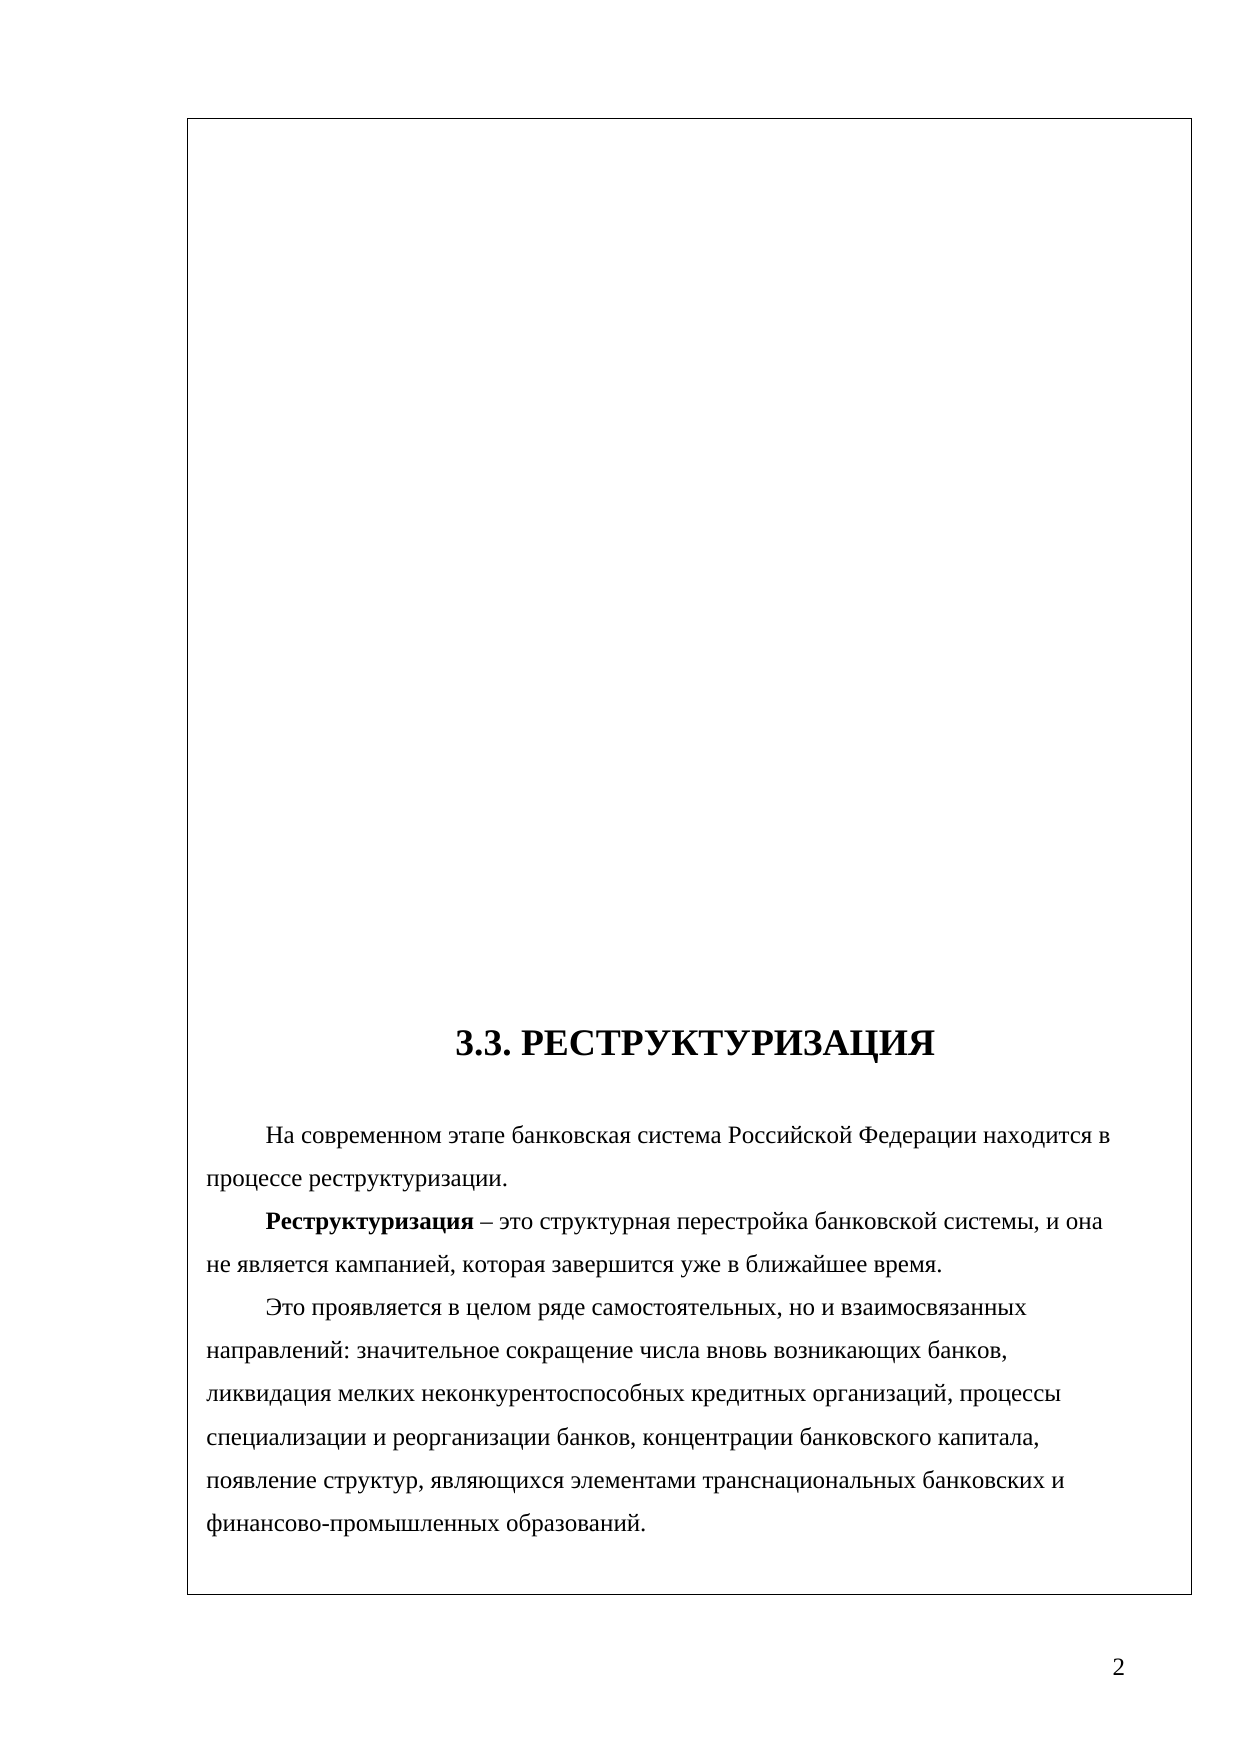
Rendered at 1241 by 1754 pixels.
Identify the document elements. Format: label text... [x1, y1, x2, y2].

subtitle 3.3. РЕСТРУКТУРИЗАЦИЯ [206, 1020, 1125, 1063]
text На современном этапе банковская система Российской Федерации находится в процессе реструктуризации. [206, 1120, 1125, 1192]
text Это проявляется в целом ряде самостоятельных, но и взаимосвязанных направлений: значительное сокращение числа вновь возникающих банков, ликвидация мелких неконкурентоспособных кредитных организаций, процессы специализации и реорганизации банков, концентрации банковского капитала, появление структур, являющихся элементами транснациональных банковских и финансово-промышленных образований. [206, 1292, 1125, 1537]
text Реструктуризация – это структурная перестройка банковской системы, и она не является кампанией, которая завершится уже в ближайшее время. [206, 1206, 1125, 1278]
